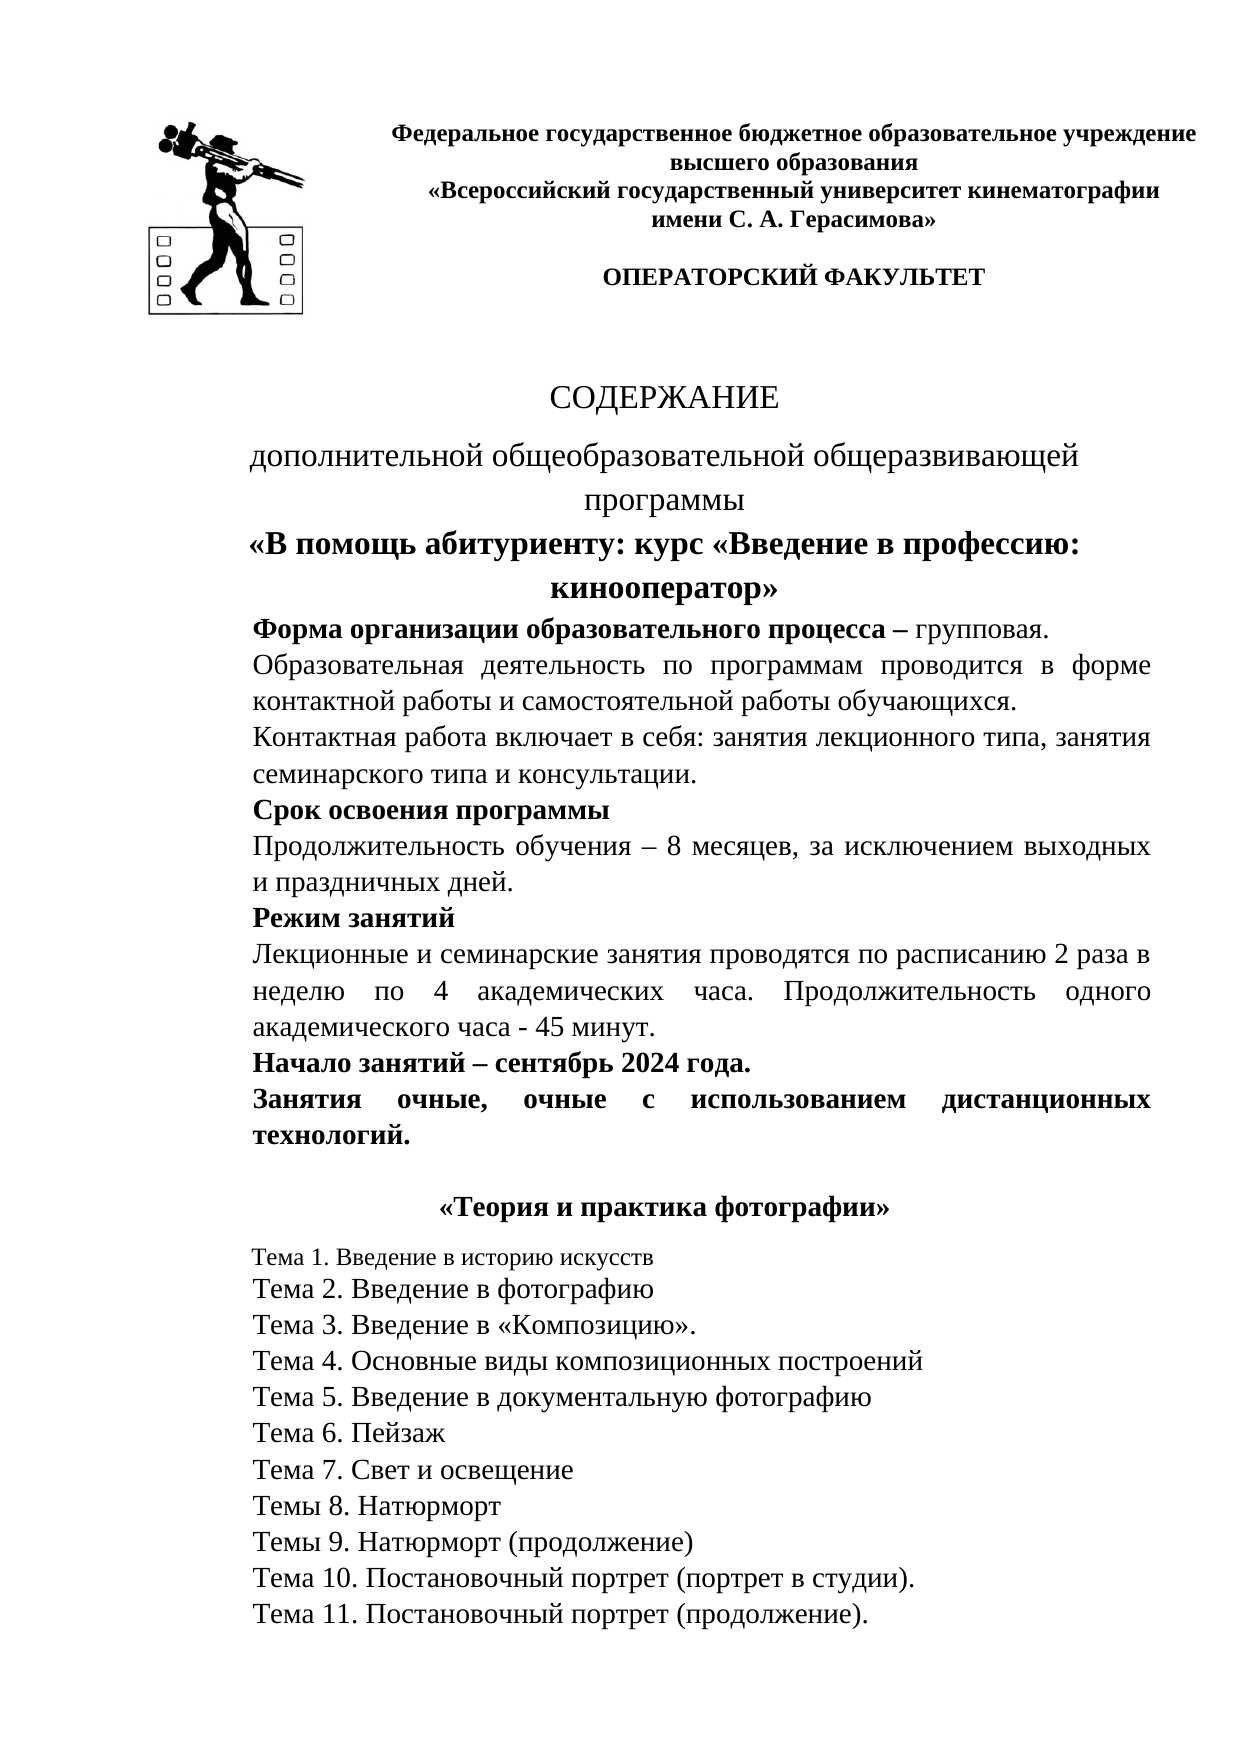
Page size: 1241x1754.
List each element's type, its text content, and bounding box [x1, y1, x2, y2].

table_header Федеральное государственное бюджетное образовательное учреждение высшего образования «Всероссийский государственный университет кинематографии имени С. А. Герасимова» ОПЕРАТОРСКИЙ ФАКУЛЬТЕТ [366, 118, 1222, 377]
list Тема 3. Введение в «Композицию». [252, 1307, 1152, 1341]
list «Теория и практика фотографии» [177, 1189, 1152, 1223]
list Тема 11. Постановочный портрет (продолжение). [252, 1596, 1152, 1630]
list СОДЕРЖАНИЕ [177, 377, 1152, 415]
list Тема 2. Введение в фотографию [252, 1271, 1152, 1304]
list Начало занятий – сентябрь 2024 года. [252, 1045, 1152, 1078]
list Образовательная деятельность по программам проводится в форме контактной работы и самостоятельной работы обучающихся. [252, 647, 1152, 717]
list Контактная работа включает в себя: занятия лекционного типа, занятия семинарского типа и консультации. [252, 719, 1152, 789]
list Режим занятий [252, 900, 1152, 934]
list Тема 4. Основные виды композиционных построений [252, 1343, 1152, 1377]
list Темы 8. Натюрморт [252, 1488, 1152, 1521]
list Темы 9. Натюрморт (продолжение) [252, 1524, 1152, 1558]
list Тема 7. Свет и освещение [252, 1452, 1152, 1485]
list Продолжительность обучения – 8 месяцев, за исключением выходных и праздничных дней. [252, 828, 1152, 898]
list Форма организации образовательного процесса – групповая. [252, 611, 1152, 645]
table_header [85, 118, 366, 377]
list Тема 6. Пейзаж [252, 1416, 1152, 1449]
text Тема 1. Введение в историю искусств [177, 1242, 1152, 1271]
list Тема 10. Постановочный портрет (портрет в студии). [252, 1560, 1152, 1594]
list Тема 5. Введение в документальную фотографию [252, 1379, 1152, 1413]
text «В помощь абитуриенту: курс «Введение в профессию: кинооператор» [177, 523, 1152, 605]
picture [145, 118, 306, 318]
list Срок освоения программы [252, 792, 1152, 825]
list Занятия очные, очные с использованием дистанционных технологий. [252, 1081, 1152, 1151]
list Лекционные и семинарские занятия проводятся по расписанию 2 раза в неделю по 4 академических часа. Продолжительность одного академического часа - 45 минут. [252, 936, 1152, 1042]
text дополнительной общеобразовательной общеразвивающей программы [177, 435, 1152, 517]
